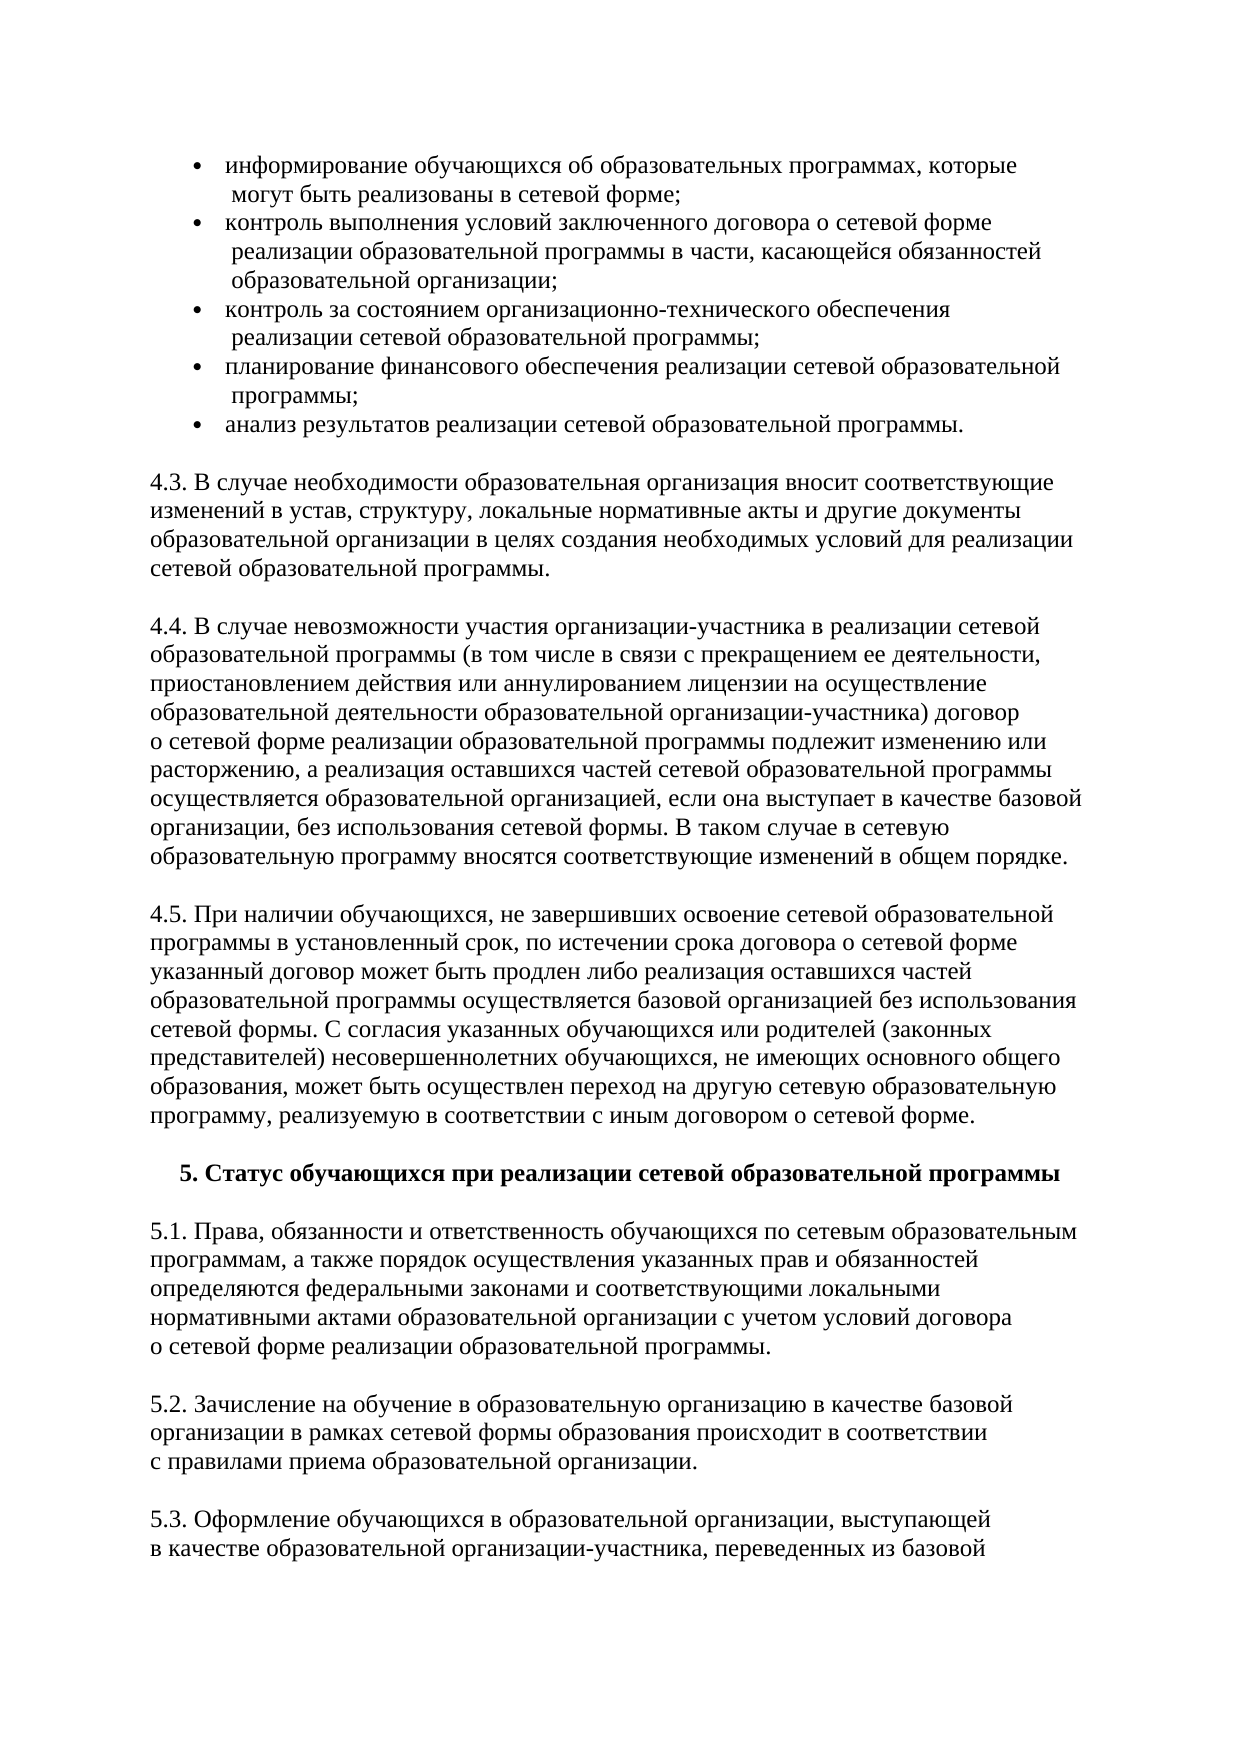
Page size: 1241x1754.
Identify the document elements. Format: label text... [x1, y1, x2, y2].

text 5. Статус обучающихся при реализации сетевой образовательной программы [150, 1158, 1090, 1187]
text 4.3. В случае необходимости образовательная организация вносит соответствующие изменений в устав, структуру, локальные нормативные акты и другие документы образовательной организации в целях создания необходимых условий для реализации сетевой образовательной программы. [150, 467, 1090, 582]
list анализ результатов реализации сетевой образовательной программы. [194, 409, 1071, 437]
text 4.5. При наличии обучающихся, не завершивших освоение сетевой образовательной программы в установленный срок, по истечении срока договора о сетевой форме указанный договор может быть продлен либо реализация оставшихся частей образовательной программы осуществляется базовой организацией без использования сетевой формы. С согласия указанных обучающихся или родителей (законных представителей) несовершеннолетних обучающихся, не имеющих основного общего образования, может быть осуществлен переход на другую сетевую образовательную программу, реализуемую в соответствии с иным договором о сетевой форме. [150, 899, 1090, 1129]
list информирование обучающихся об образовательных программах, которые могут быть реализованы в сетевой форме; [194, 150, 1071, 207]
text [150, 1504, 1090, 1562]
text 4.4. В случае невозможности участия организации-участника в реализации сетевой образовательной программы (в том числе в связи с прекращением ее деятельности, приостановлением действия или аннулированием лицензии на осуществление образовательной деятельности образовательной организации-участника) договор о сетевой форме реализации образовательной программы подлежит изменению или расторжению, а реализация оставшихся частей сетевой образовательной программы осуществляется образовательной организацией, если она выступает в качестве базовой организации, без использования сетевой формы. В таком случае в сетевую образовательную программу вносятся соответствующие изменений в общем порядке. [150, 611, 1090, 869]
list контроль за состоянием организационно-технического обеспечения реализации сетевой образовательной программы; [194, 294, 1071, 351]
text 5.1. Права, обязанности и ответственность обучающихся по сетевым образовательным программам, а также порядок осуществления указанных прав и обязанностей определяются федеральными законами и соответствующими локальными нормативными актами образовательной организации с учетом условий договора о сетевой форме реализации образовательной программы. [150, 1216, 1090, 1359]
list контроль выполнения условий заключенного договора о сетевой форме реализации образовательной программы в части, касающейся обязанностей образовательной организации; [194, 207, 1071, 294]
text 5.2. Зачисление на обучение в образовательную организацию в качестве базовой организации в рамках сетевой формы образования происходит в соответствии с правилами приема образовательной организации. [150, 1389, 1090, 1475]
list планирование финансового обеспечения реализации сетевой образовательной программы; [194, 351, 1071, 409]
